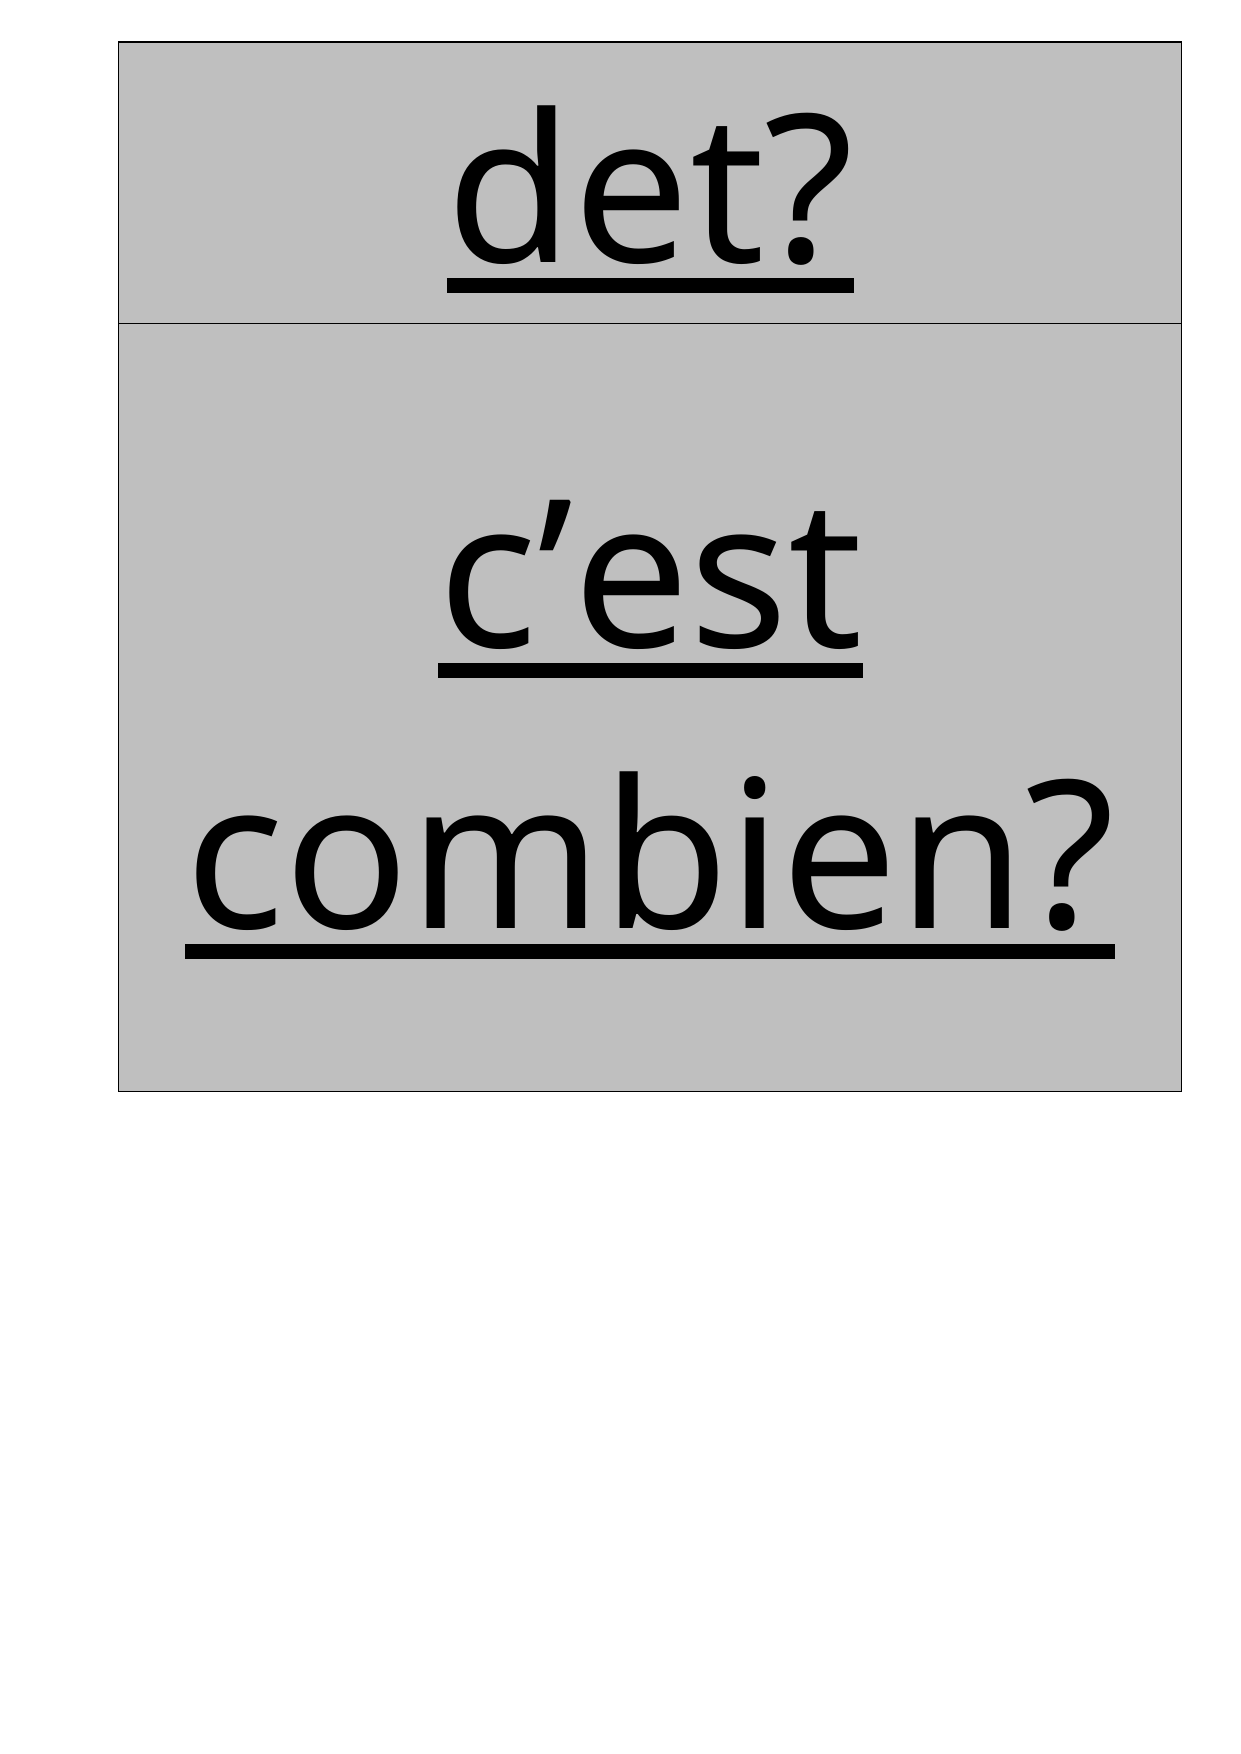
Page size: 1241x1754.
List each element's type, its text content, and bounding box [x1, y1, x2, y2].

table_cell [119, 43, 1181, 323]
table_cell c’est combien? [119, 324, 1181, 1091]
